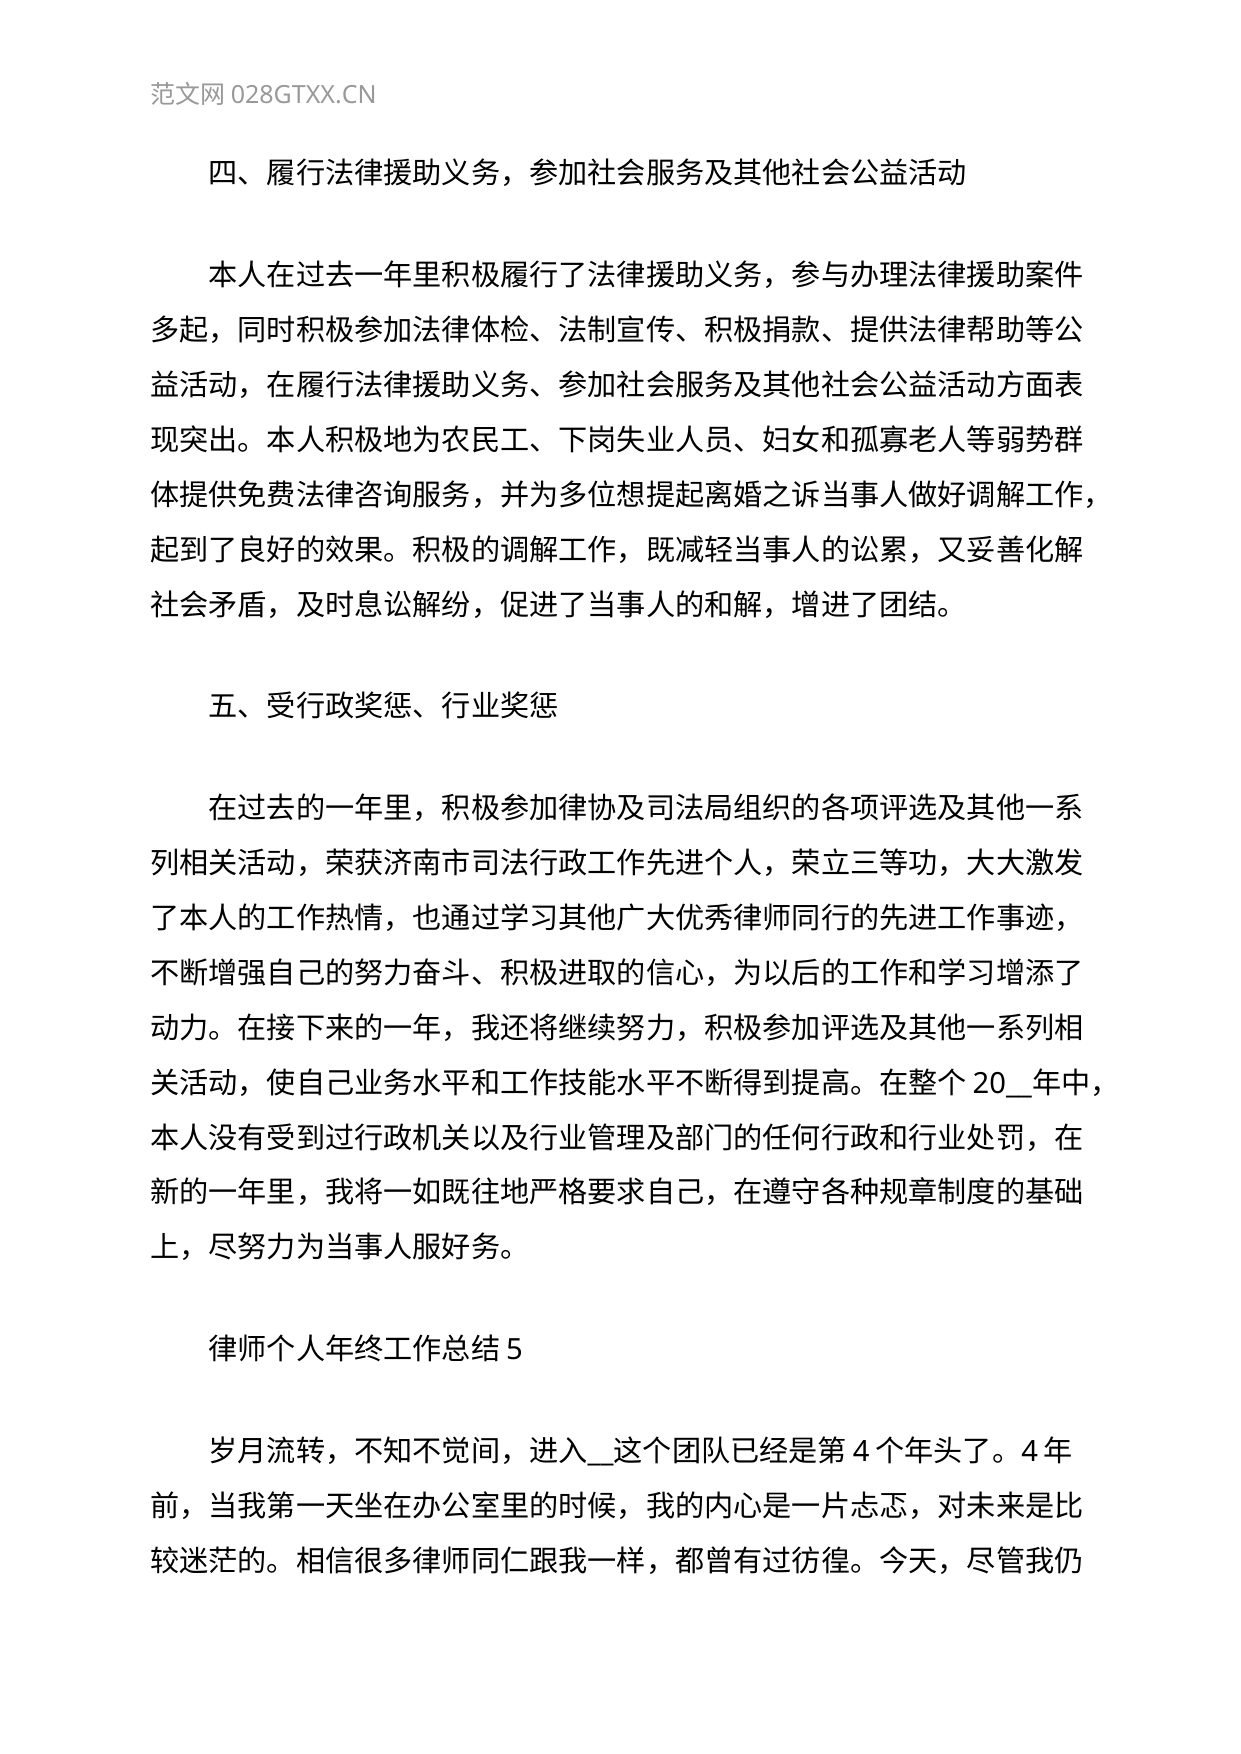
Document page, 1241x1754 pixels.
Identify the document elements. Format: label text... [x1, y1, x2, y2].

text 律师个人年终工作总结5 [150, 1326, 1090, 1368]
text 五、受行政奖惩、行业奖惩 [150, 683, 1090, 725]
text 在过去的一年里，积极参加律协及司法局组织的各项评选及其他一系列相关活动，荣获济南市司法行政工作先进个人，荣立三等功，大大激发了本人的工作热情，也通过学习其他广大优秀律师同行的先进工作事迹，不断增强自己的努力奋斗、积极进取的信心，为以后的工作和学习增添了动力。在接下来的一年，我还将继续努力，积极参加评选及其他一系列相关活动，使自己业务水平和工作技能水平不断得到提高。在整个20__年中，本人没有受到过行政机关以及行业管理及部门的任何行政和行业处罚，在新的一年里，我将一如既往地严格要求自己，在遵守各种规章制度的基础上，尽努力为当事人服好务。 [150, 785, 1090, 1266]
text 四、履行法律援助义务，参加社会服务及其他社会公益活动 [150, 150, 1090, 192]
text 本人在过去一年里积极履行了法律援助义务，参与办理法律援助案件多起，同时积极参加法律体检、法制宣传、积极捐款、提供法律帮助等公益活动，在履行法律援助义务、参加社会服务及其他社会公益活动方面表现突出。本人积极地为农民工、下岗失业人员、妇女和孤寡老人等弱势群体提供免费法律咨询服务，并为多位想提起离婚之诉当事人做好调解工作，起到了良好的效果。积极的调解工作，既减轻当事人的讼累，又妥善化解社会矛盾，及时息讼解纷，促进了当事人的和解，增进了团结。 [150, 252, 1090, 623]
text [150, 1428, 1090, 1580]
